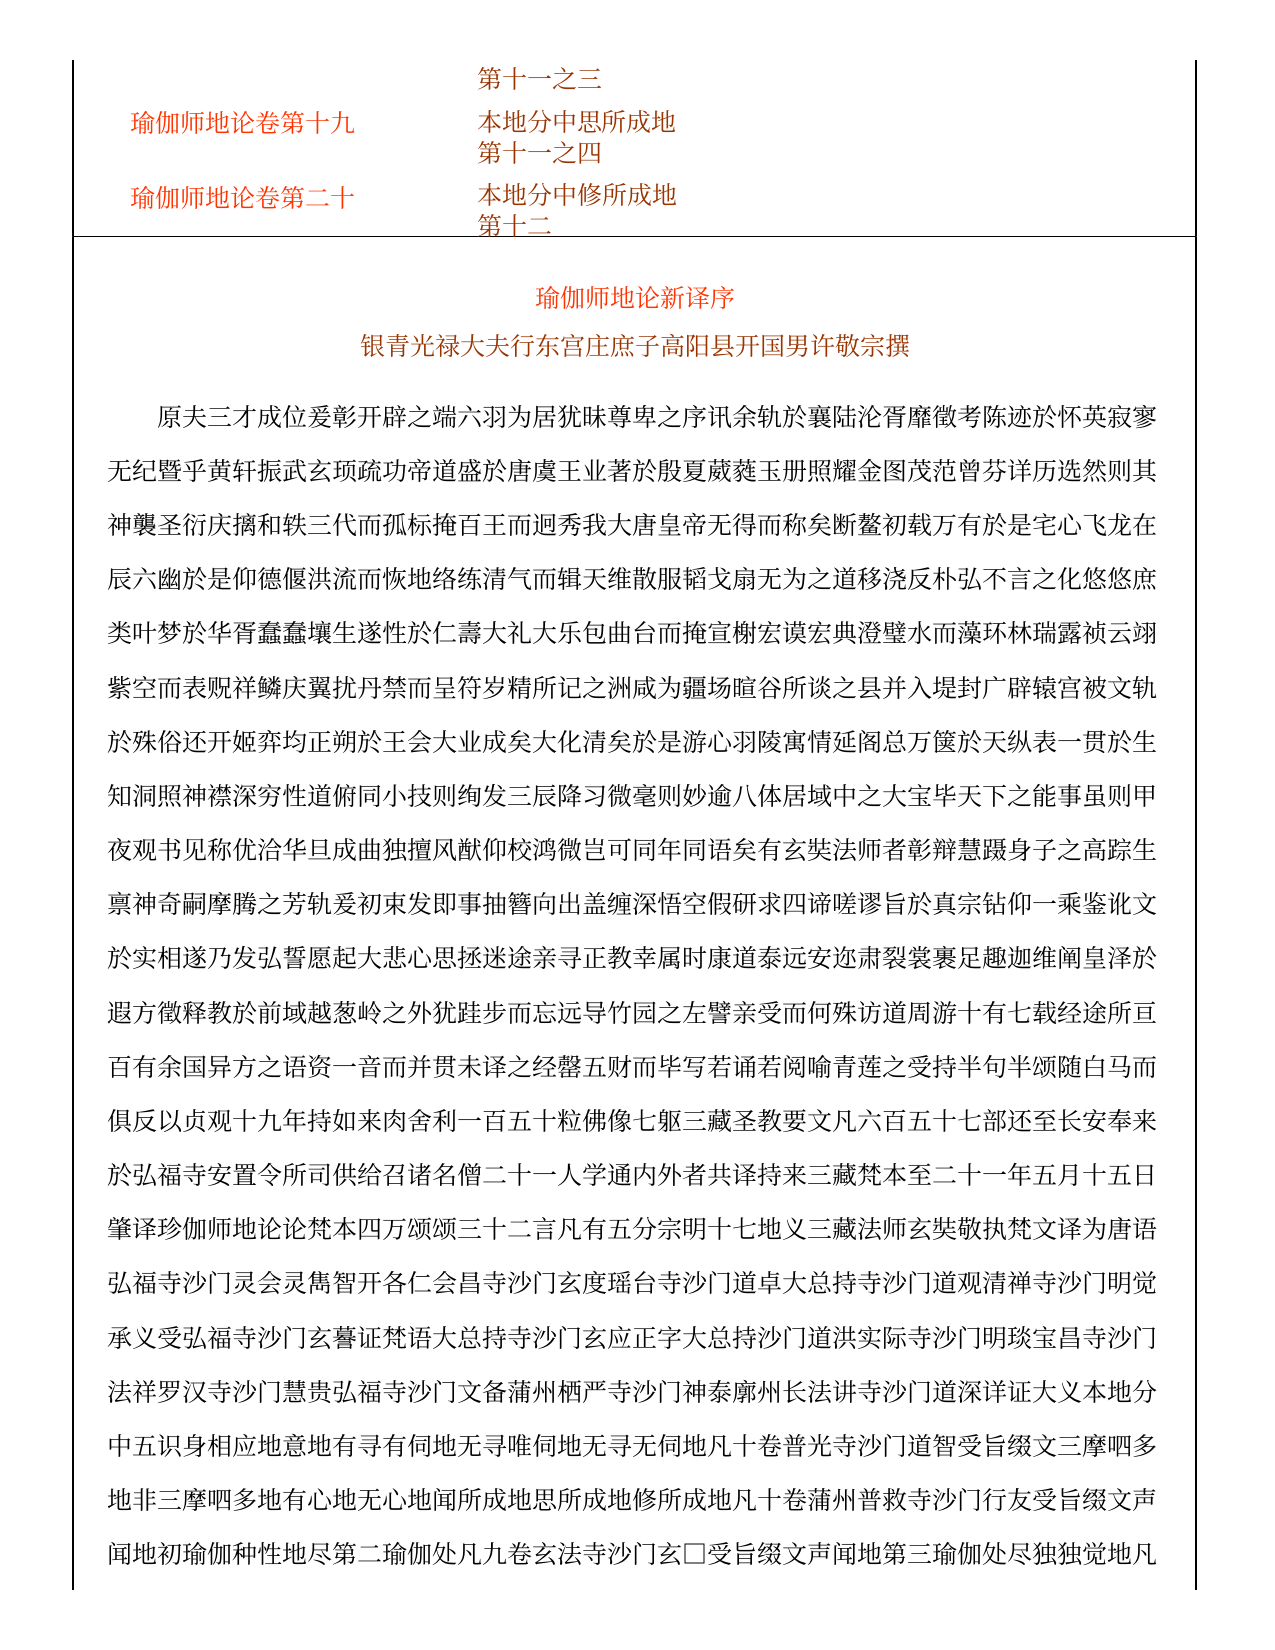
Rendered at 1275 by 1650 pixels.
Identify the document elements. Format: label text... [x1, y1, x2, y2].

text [107, 397, 1159, 1571]
text 银青光禄大夫行东宫庄庶子高阳县开国男许敬宗撰 [106, 326, 1163, 362]
text 瑜伽师地论新译序 [106, 279, 1163, 315]
text 本地分中修所成地第十二 [478, 179, 678, 242]
text 第十一之三 [478, 60, 1177, 96]
text 本地分中思所成地第十一之四 [478, 106, 678, 169]
text 瑜伽师地论卷第十九瑜伽师地论卷第二十 [130, 104, 355, 215]
